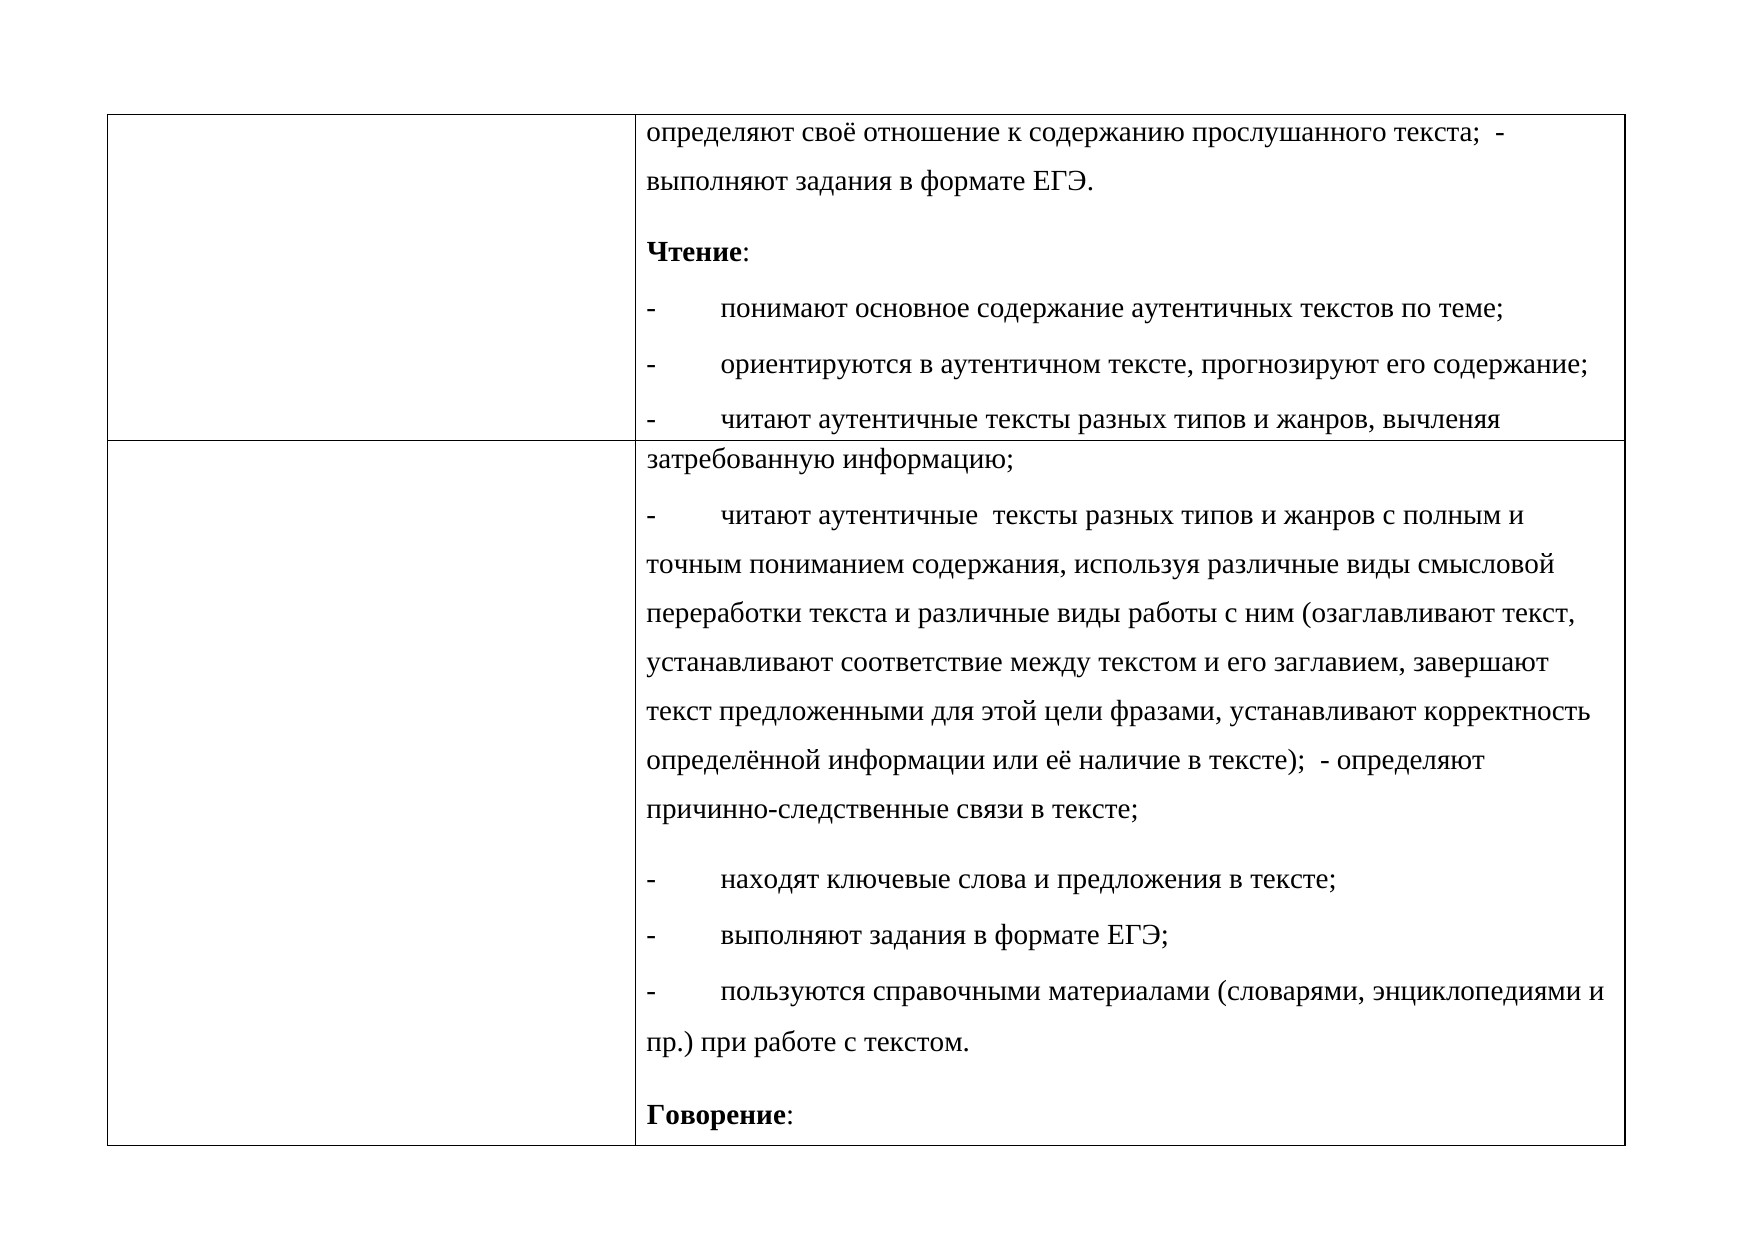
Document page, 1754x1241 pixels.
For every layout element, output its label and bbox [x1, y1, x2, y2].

table_cell [108, 441, 635, 1145]
table_cell [636, 115, 1624, 440]
table_cell [108, 115, 635, 440]
table_cell [636, 441, 1624, 1145]
